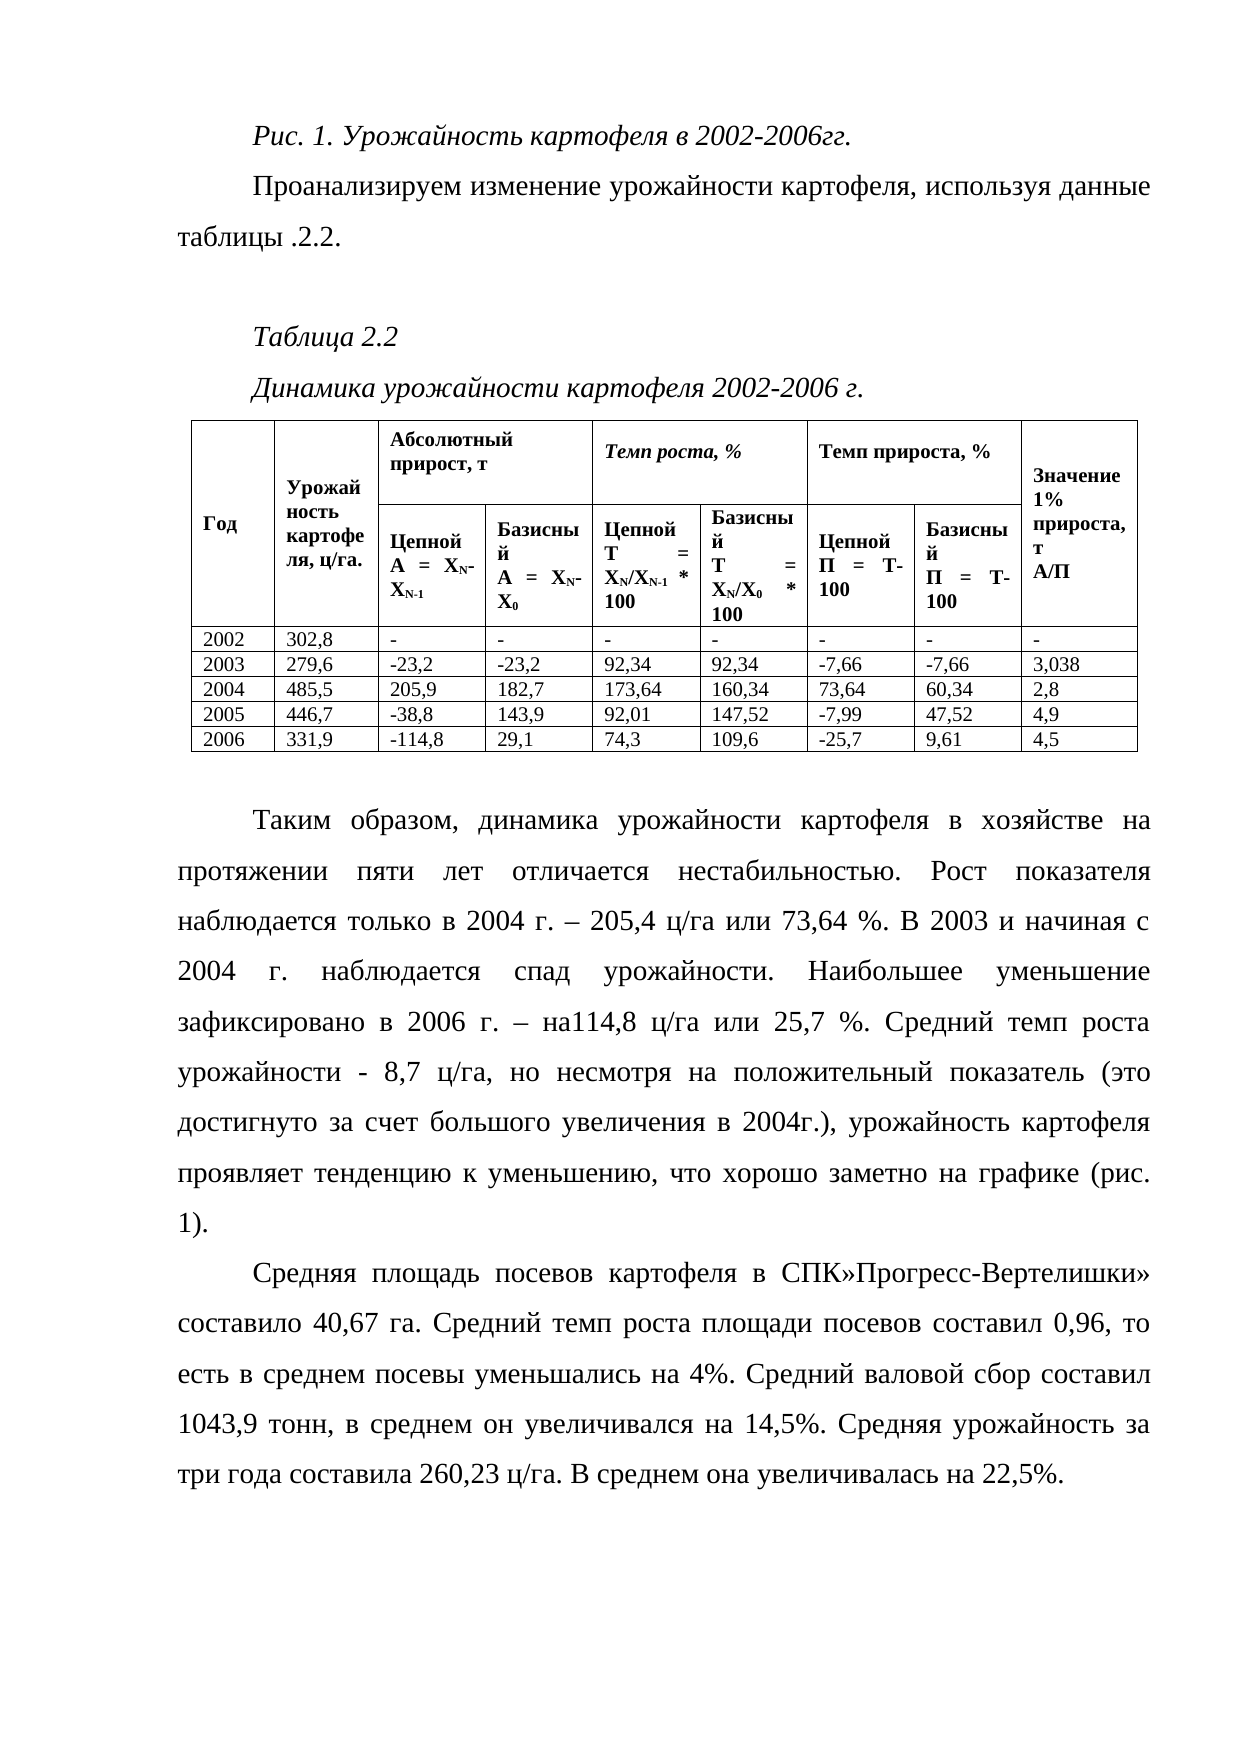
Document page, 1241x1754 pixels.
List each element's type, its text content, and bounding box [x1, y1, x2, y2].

table_cell -25,7 [808, 727, 914, 751]
table_cell 147,52 [701, 702, 807, 726]
table_header Урожайность картофеля, ц/га. [275, 421, 378, 626]
table_cell -23,2 [379, 652, 485, 676]
table_cell Базисный Т = ХN/X0 * 100 [701, 505, 807, 626]
table_cell -38,8 [379, 702, 485, 726]
table_cell 331,9 [275, 727, 378, 751]
table_cell 279,6 [275, 652, 378, 676]
table_cell - [808, 627, 914, 651]
table_cell 29,1 [486, 727, 592, 751]
text Таблица 2.2 [177, 319, 1152, 353]
table_header Темп роста, % [593, 421, 807, 504]
table_cell 143,9 [486, 702, 592, 726]
table_cell 446,7 [275, 702, 378, 726]
table_cell 92,34 [701, 652, 807, 676]
table_cell Базисный А = ХN-X0 [486, 505, 592, 626]
table_cell 109,6 [701, 727, 807, 751]
table_header Темп прироста, % [808, 421, 1021, 504]
table_cell Цепной А = ХN-XN-1 [379, 505, 485, 626]
table_header Значение 1% прироста, т А/П [1022, 421, 1137, 626]
table_cell - [593, 627, 700, 651]
table_cell - [915, 627, 1021, 651]
table_cell 2004 [192, 677, 274, 701]
table_cell 2006 [192, 727, 274, 751]
table_cell -7,99 [808, 702, 914, 726]
text Проанализируем изменение урожайности картофеля, используя данные таблицы .2.2. [177, 168, 1152, 252]
table_cell 2005 [192, 702, 274, 726]
text Таким образом, динамика урожайности картофеля в хозяйстве на протяжении пяти лет отличается нестабильностью. Рост показателя наблюдается только в 2004 г. – 205,4 ц/га или 73,64 %. В 2003 и начиная с 2004 г. наблюдается спад урожайности. Наибольшее уменьшение зафиксировано в 2006 г. – на114,8 ц/га или 25,7 %. Средний темп роста урожайности - 8,7 ц/га, но несмотря на положительный показатель (это достигнуто за счет большого увеличения в 2004г.), урожайность картофеля проявляет тенденцию к уменьшению, что хорошо заметно на графике (рис. 1). [177, 802, 1152, 1238]
table_cell -114,8 [379, 727, 485, 751]
table_cell 3,038 [1022, 652, 1137, 676]
table_cell 2,8 [1022, 677, 1137, 701]
table_header Год [192, 421, 274, 626]
table_cell 9,61 [915, 727, 1021, 751]
table_cell 173,64 [593, 677, 700, 701]
text Динамика урожайности картофеля 2002-2006 г. [177, 370, 1152, 403]
text Средняя площадь посевов картофеля в СПК»Прогресс-Вертелишки» составило 40,67 га. Средний темп роста площади посевов составил 0,96, то есть в среднем посевы уменьшались на 4%. Средний валовой сбор составил 1043,9 тонн, в среднем он увеличивался на 14,5%. Средняя урожайность за три года составила 260,23 ц/га. В среднем она увеличивалась на 22,5%. [177, 1255, 1152, 1490]
table_cell 92,34 [593, 652, 700, 676]
table_cell 485,5 [275, 677, 378, 701]
table_cell -23,2 [486, 652, 592, 676]
table_cell - [701, 627, 807, 651]
table_cell 182,7 [486, 677, 592, 701]
table_cell Базисный П = Т-100 [915, 505, 1021, 626]
table_cell 92,01 [593, 702, 700, 726]
table_cell 302,8 [275, 627, 378, 651]
table_cell - [1022, 627, 1137, 651]
table_cell 74,3 [593, 727, 700, 751]
table_header Абсолютный прирост, т [379, 421, 592, 504]
table_cell 2003 [192, 652, 274, 676]
table_cell -7,66 [808, 652, 914, 676]
table_cell - [379, 627, 485, 651]
table_cell 160,34 [701, 677, 807, 701]
table_cell 205,9 [379, 677, 485, 701]
table_cell 73,64 [808, 677, 914, 701]
table_cell 4,5 [1022, 727, 1137, 751]
table_cell 4,9 [1022, 702, 1137, 726]
table_cell - [486, 627, 592, 651]
table_cell 2002 [192, 627, 274, 651]
table_cell 47,52 [915, 702, 1021, 726]
text Рис. 1. Урожайность картофеля в 2002-2006гг. [177, 118, 1152, 152]
table_cell -7,66 [915, 652, 1021, 676]
table_cell 60,34 [915, 677, 1021, 701]
table_cell Цепной П = Т-100 [808, 505, 914, 626]
table_cell Цепной Т = ХN/XN-1 * 100 [593, 505, 700, 626]
